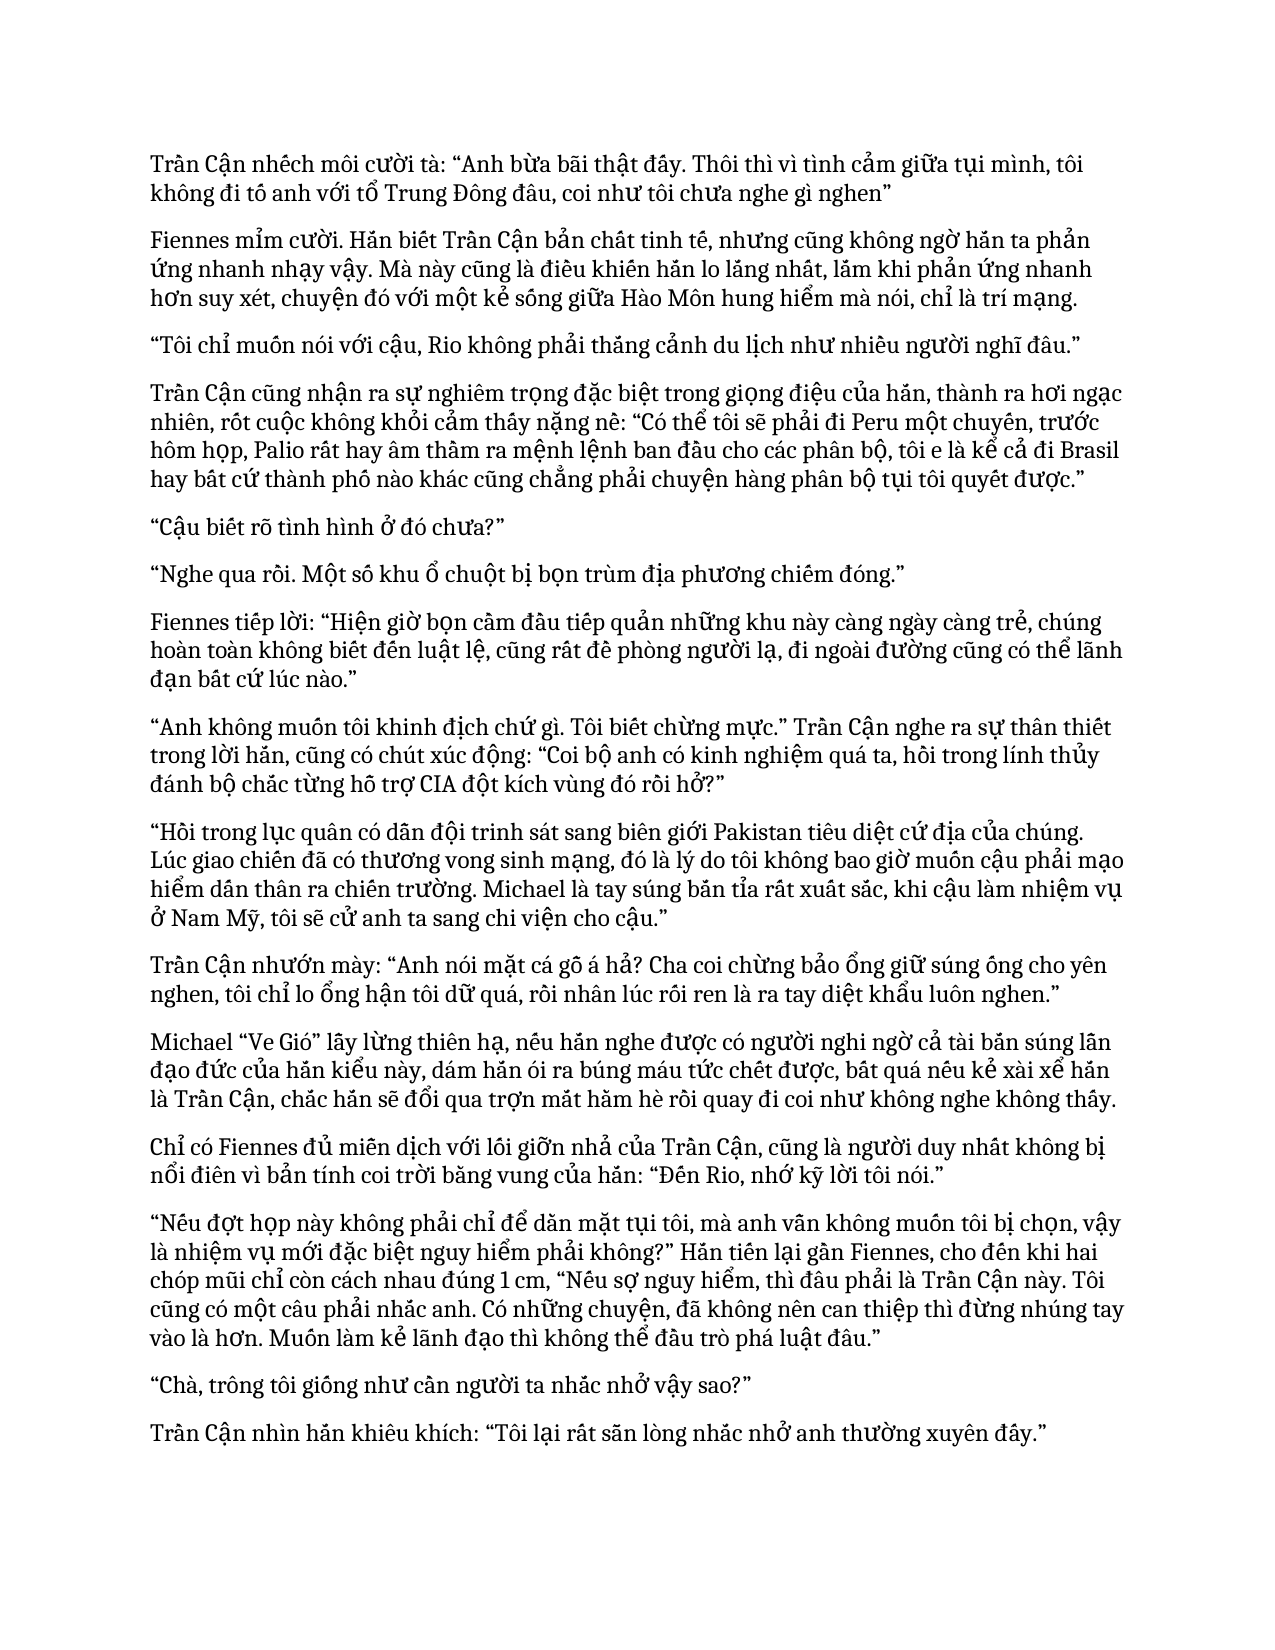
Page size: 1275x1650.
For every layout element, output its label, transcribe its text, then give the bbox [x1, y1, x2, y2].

text “Hồi trong lục quân có dẫn đội trinh sát sang biên giới Pakistan tiêu diệt cứ địa của chúng. Lúc giao chiến đã có thương vong sinh mạng, đó là lý do tôi không bao giờ muốn cậu phải mạo hiểm dấn thân ra chiến trường. Michael là tay súng bắn tỉa rất xuất sắc, khi cậu làm nhiệm vụ ở Nam Mỹ, tôi sẽ cử anh ta sang chi viện cho cậu.” [150, 817, 1125, 932]
text Trần Cận nhướn mày: “Anh nói mặt cá gỗ á hả? Cha coi chừng bảo ổng giữ súng ống cho yên nghen, tôi chỉ lo ổng hận tôi dữ quá, rồi nhân lúc rối ren là ra tay diệt khẩu luôn nghen.” [150, 951, 1125, 1009]
text Fiennes tiếp lời: “Hiện giờ bọn cầm đầu tiếp quản những khu này càng ngày càng trẻ, chúng hoàn toàn không biết đến luật lệ, cũng rất đề phòng người lạ, đi ngoài đường cũng có thể lãnh đạn bất cứ lúc nào.” [150, 607, 1125, 694]
text Trần Cận cũng nhận ra sự nghiêm trọng đặc biệt trong giọng điệu của hắn, thành ra hơi ngạc nhiên, rốt cuộc không khỏi cảm thấy nặng nề: “Có thể tôi sẽ phải đi Peru một chuyến, trước hôm họp, Palio rất hay âm thầm ra mệnh lệnh ban đầu cho các phân bộ, tôi e là kể cả đi Brasil hay bất cứ thành phố nào khác cũng chẳng phải chuyện hàng phân bộ tụi tôi quyết được.” [150, 379, 1125, 494]
text “Cậu biết rõ tình hình ở đó chưa?” [150, 512, 1125, 541]
text Chỉ có Fiennes đủ miễn dịch với lối giỡn nhả của Trần Cận, cũng là người duy nhất không bị nổi điên vì bản tính coi trời bằng vung của hắn: “Đến Rio, nhớ kỹ lời tôi nói.” [150, 1132, 1125, 1190]
text Trần Cận nhìn hắn khiêu khích: “Tôi lại rất sẵn lòng nhắc nhở anh thường xuyên đấy.” [150, 1419, 1125, 1447]
text Fiennes mỉm cười. Hắn biết Trần Cận bản chất tinh tế, nhưng cũng không ngờ hắn ta phản ứng nhanh nhạy vậy. Mà này cũng là điều khiến hắn lo lắng nhất, lắm khi phản ứng nhanh hơn suy xét, chuyện đó với một kẻ sống giữa Hào Môn hung hiểm mà nói, chỉ là trí mạng. [150, 226, 1125, 312]
text “Chà, trông tôi giống như cần người ta nhắc nhở vậy sao?” [150, 1371, 1125, 1400]
text “Nếu đợt họp này không phải chỉ để dằn mặt tụi tôi, mà anh vẫn không muốn tôi bị chọn, vậy là nhiệm vụ mới đặc biệt nguy hiểm phải không?” Hắn tiến lại gần Fiennes, cho đến khi hai chóp mũi chỉ còn cách nhau đúng 1 cm, “Nếu sợ nguy hiểm, thì đâu phải là Trần Cận này. Tôi cũng có một câu phải nhắc anh. Có những chuyện, đã không nên can thiệp thì đừng nhúng tay vào là hơn. Muốn làm kẻ lãnh đạo thì không thể đầu trò phá luật đâu.” [150, 1209, 1125, 1352]
text Michael “Ve Gió” lẫy lừng thiên hạ, nếu hắn nghe được có người nghi ngờ cả tài bắn súng lẫn đạo đức của hắn kiểu này, dám hắn ói ra búng máu tức chết được, bất quá nếu kẻ xài xể hắn là Trần Cận, chắc hắn sẽ đổi qua trợn mắt hằm hè rồi quay đi coi như không nghe không thấy. [150, 1027, 1125, 1114]
text “Anh không muốn tôi khinh địch chứ gì. Tôi biết chừng mực.” Trần Cận nghe ra sự thân thiết trong lời hắn, cũng có chút xúc động: “Coi bộ anh có kinh nghiệm quá ta, hồi trong lính thủy đánh bộ chắc từng hỗ trợ CIA đột kích vùng đó rồi hở?” [150, 712, 1125, 799]
text “Nghe qua rồi. Một số khu ổ chuột bị bọn trùm địa phương chiếm đóng.” [150, 560, 1125, 589]
text “Tôi chỉ muốn nói với cậu, Rio không phải thắng cảnh du lịch như nhiều người nghĩ đâu.” [150, 331, 1125, 360]
text Trần Cận nhếch môi cười tà: “Anh bừa bãi thật đấy. Thôi thì vì tình cảm giữa tụi mình, tôi không đi tố anh với tổ Trung Đông đâu, coi như tôi chưa nghe gì nghen” [150, 150, 1125, 207]
